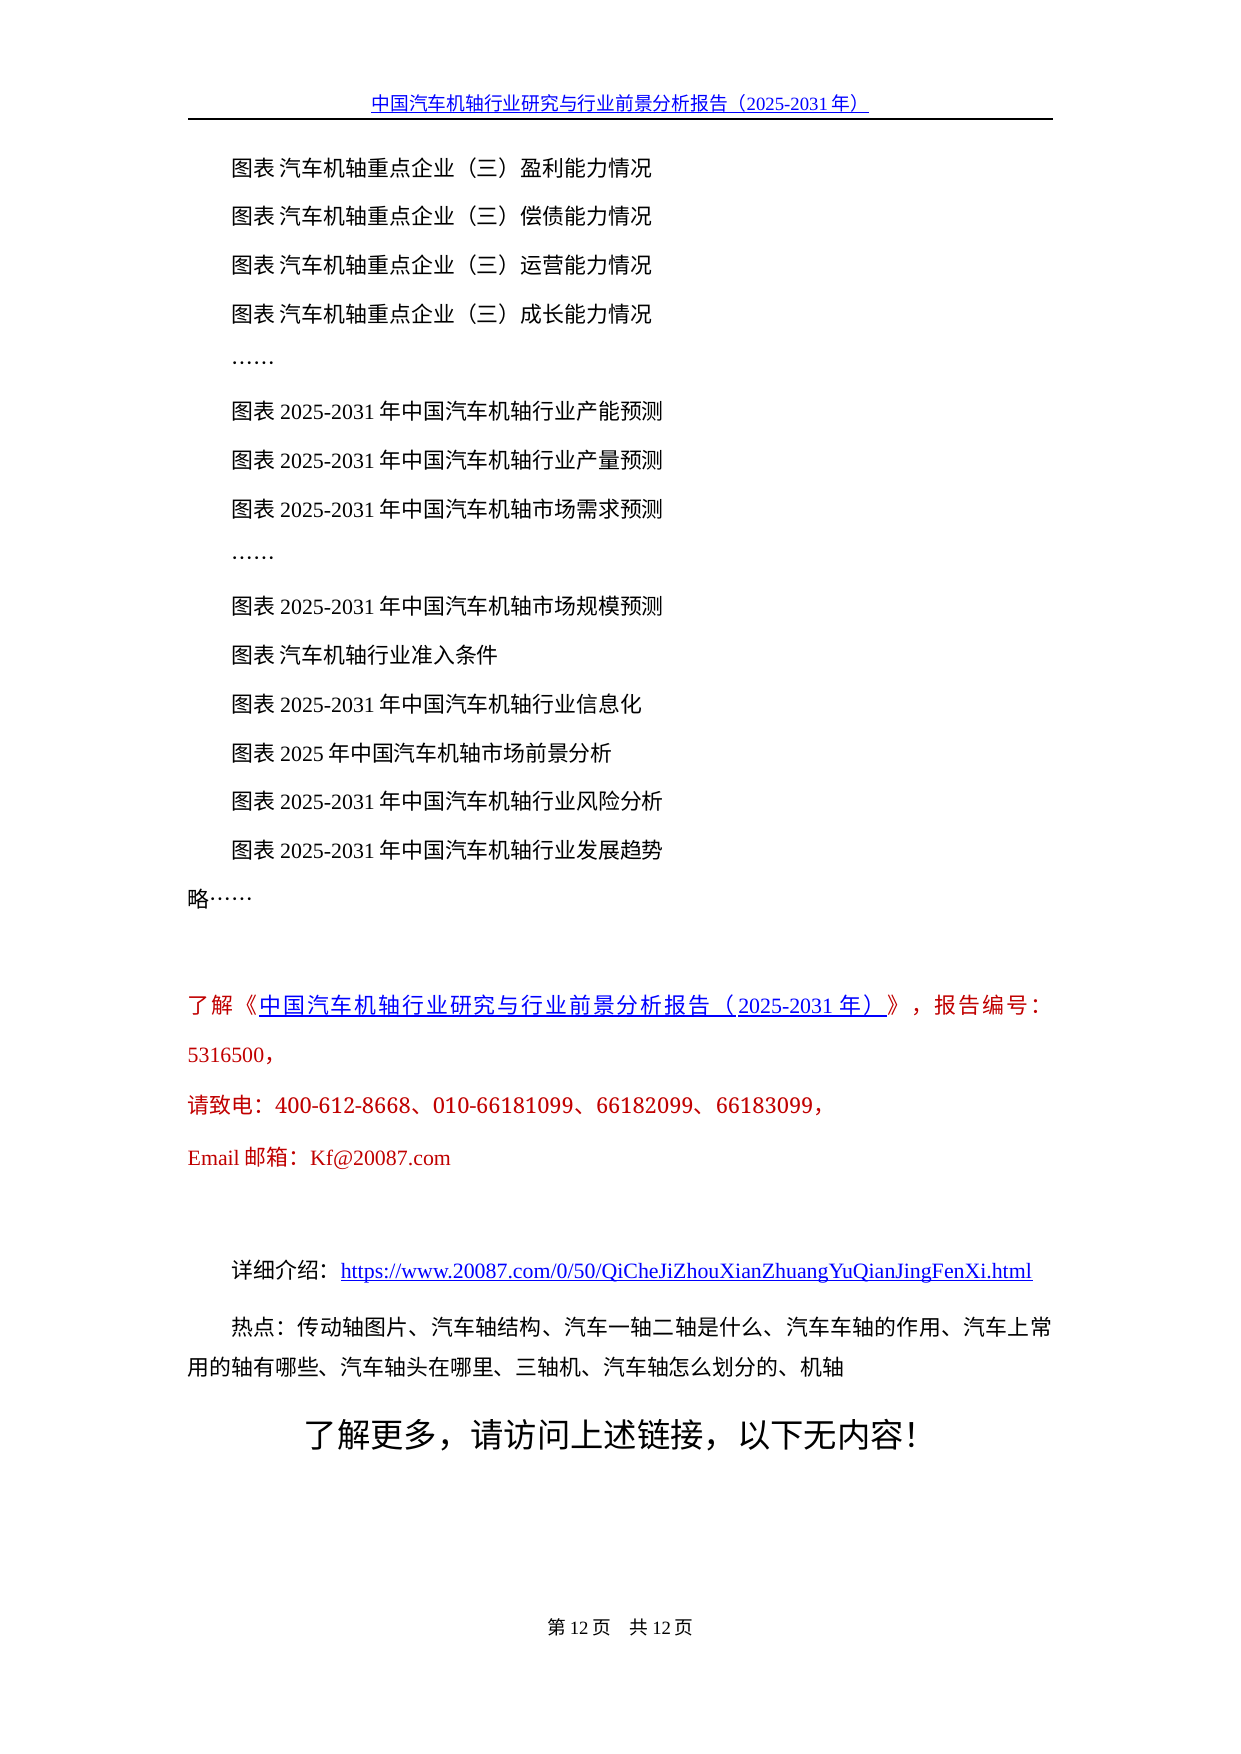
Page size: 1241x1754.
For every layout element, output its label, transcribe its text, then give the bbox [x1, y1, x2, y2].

text 了解《中国汽车机轴行业研究与行业前景分析报告（2025-2031年）》，报告编号：5316500， [187, 988, 1053, 1069]
text 详细介绍：https://www.20087.com/0/50/QiCheJiZhouXianZhuangYuQianJingFenXi.html [187, 1253, 1053, 1285]
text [187, 150, 1053, 914]
text 请致电：400-612-8668、010-66181099、66182099、66183099， [187, 1088, 1053, 1121]
text Email邮箱：Kf@20087.com [187, 1140, 1053, 1172]
title 了解更多，请访问上述链接，以下无内容！ [187, 1400, 1053, 1465]
text 热点：传动轴图片、汽车轴结构、汽车一轴二轴是什么、汽车车轴的作用、汽车上常用的轴有哪些、汽车轴头在哪里、三轴机、汽车轴怎么划分的、机轴 [187, 1309, 1053, 1382]
